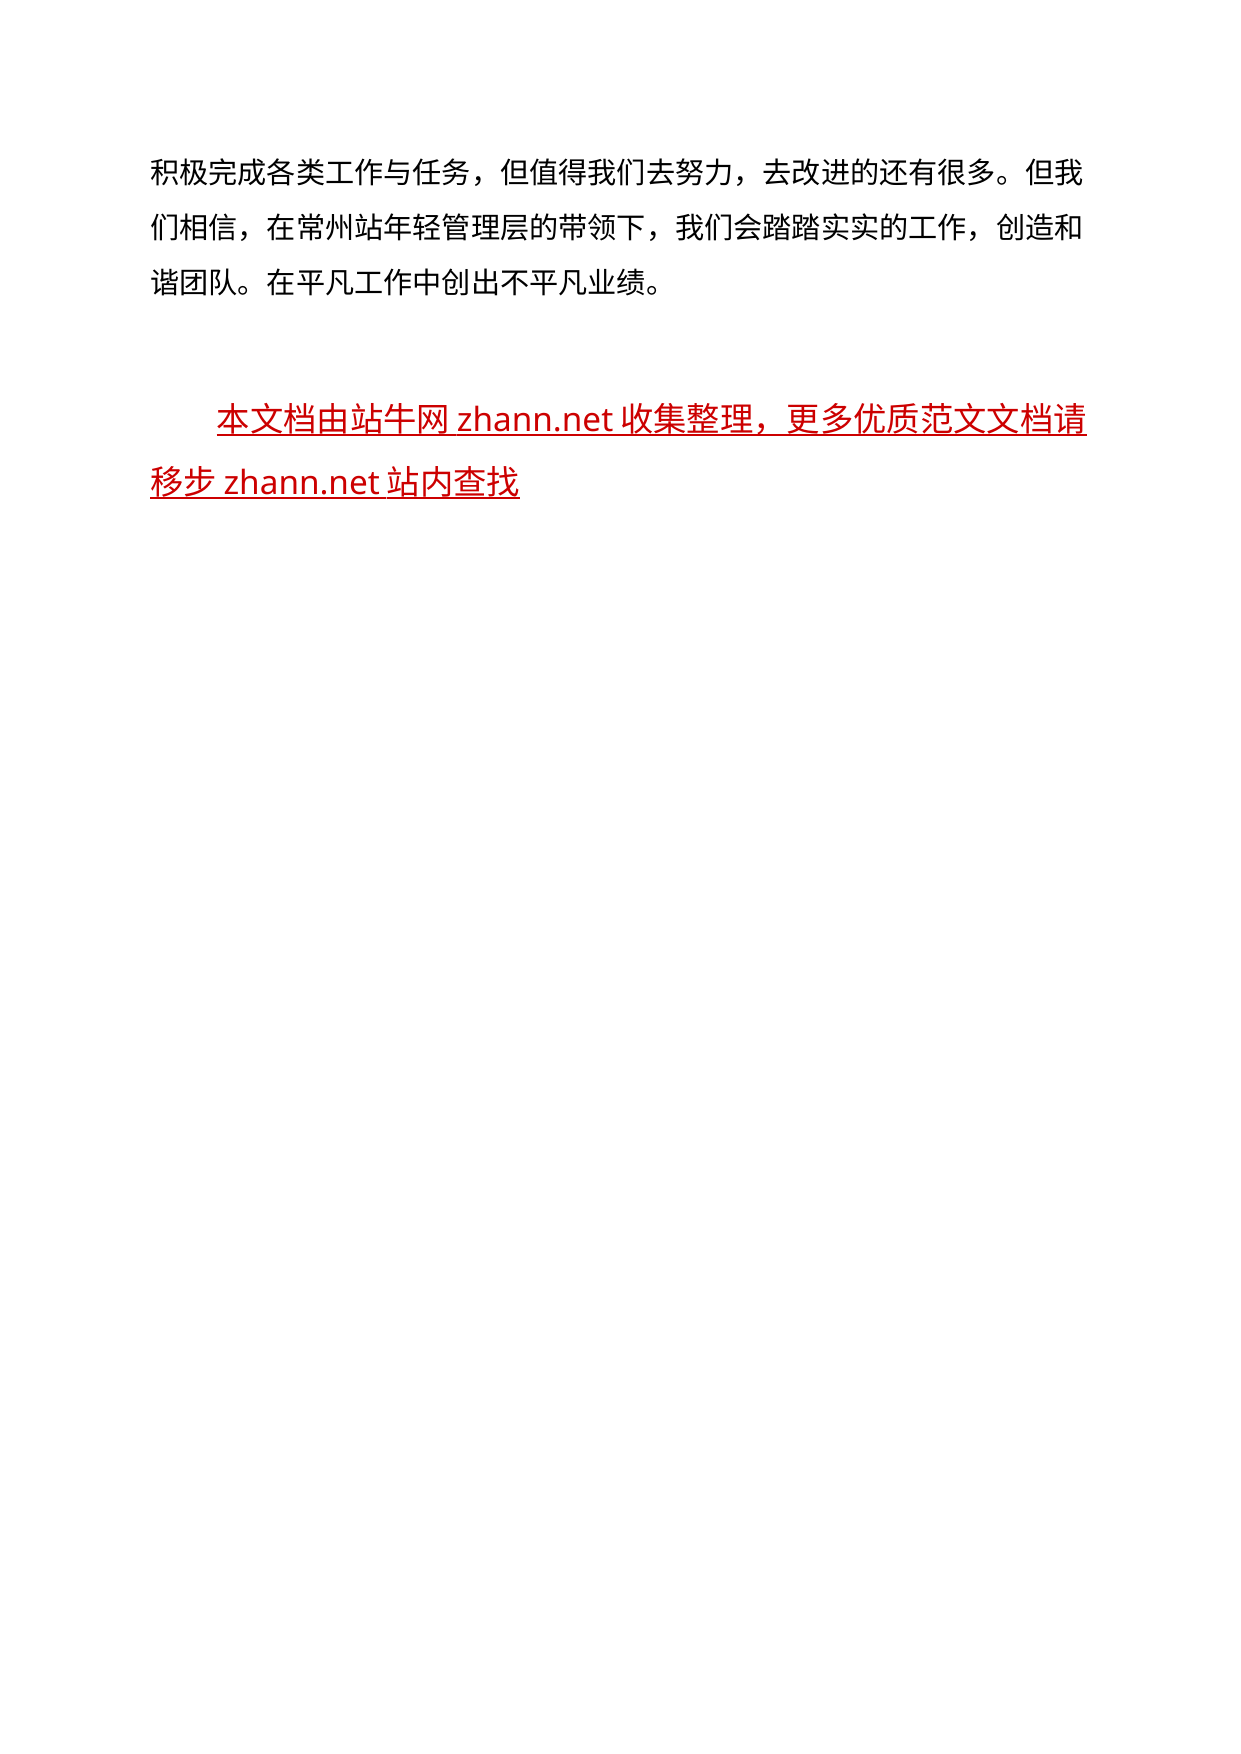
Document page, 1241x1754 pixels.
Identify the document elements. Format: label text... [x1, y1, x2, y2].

text 本文档由站牛网zhann.net收集整理，更多优质范文文档请移步zhann.net站内查找 [150, 393, 1090, 504]
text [150, 150, 1090, 302]
